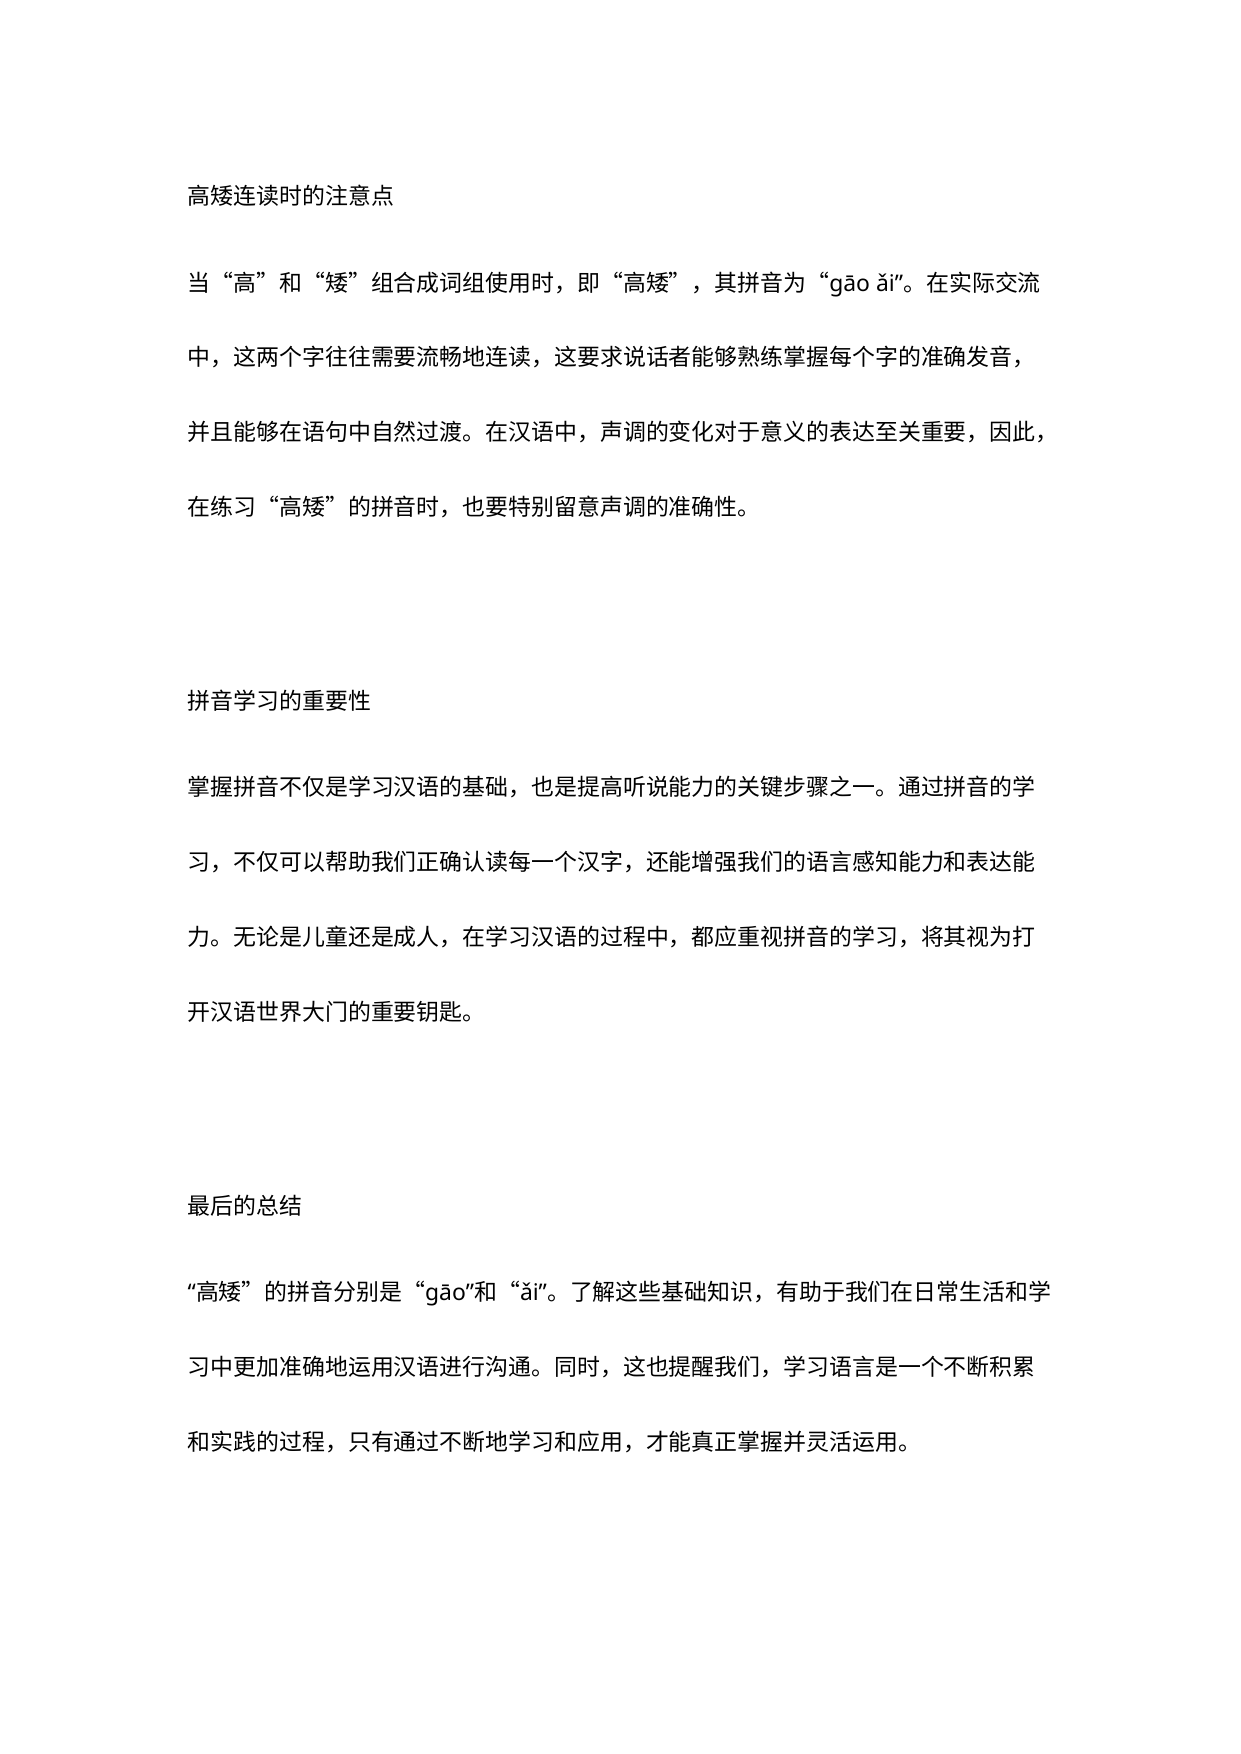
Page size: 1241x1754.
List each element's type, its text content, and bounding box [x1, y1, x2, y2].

text 最后的总结 [187, 1172, 1053, 1237]
text “高矮”的拼音分别是“gāo”和“ǎi”。了解这些基础知识，有助于我们在日常生活和学习中更加准确地运用汉语进行沟通。同时，这也提醒我们，学习语言是一个不断积累和实践的过程，只有通过不断地学习和应用，才能真正掌握并灵活运用。 [187, 1258, 1053, 1473]
text 掌握拼音不仅是学习汉语的基础，也是提高听说能力的关键步骤之一。通过拼音的学习，不仅可以帮助我们正确认读每一个汉字，还能增强我们的语言感知能力和表达能力。无论是儿童还是成人，在学习汉语的过程中，都应重视拼音的学习，将其视为打开汉语世界大门的重要钥匙。 [187, 753, 1053, 1042]
text 当“高”和“矮”组合成词组使用时，即“高矮”，其拼音为“gāo ǎi”。在实际交流中，这两个字往往需要流畅地连读，这要求说话者能够熟练掌握每个字的准确发音，并且能够在语句中自然过渡。在汉语中，声调的变化对于意义的表达至关重要，因此，在练习“高矮”的拼音时，也要特别留意声调的准确性。 [187, 248, 1053, 538]
text 拼音学习的重要性 [187, 667, 1053, 732]
text 高矮连读时的注意点 [187, 162, 1053, 227]
